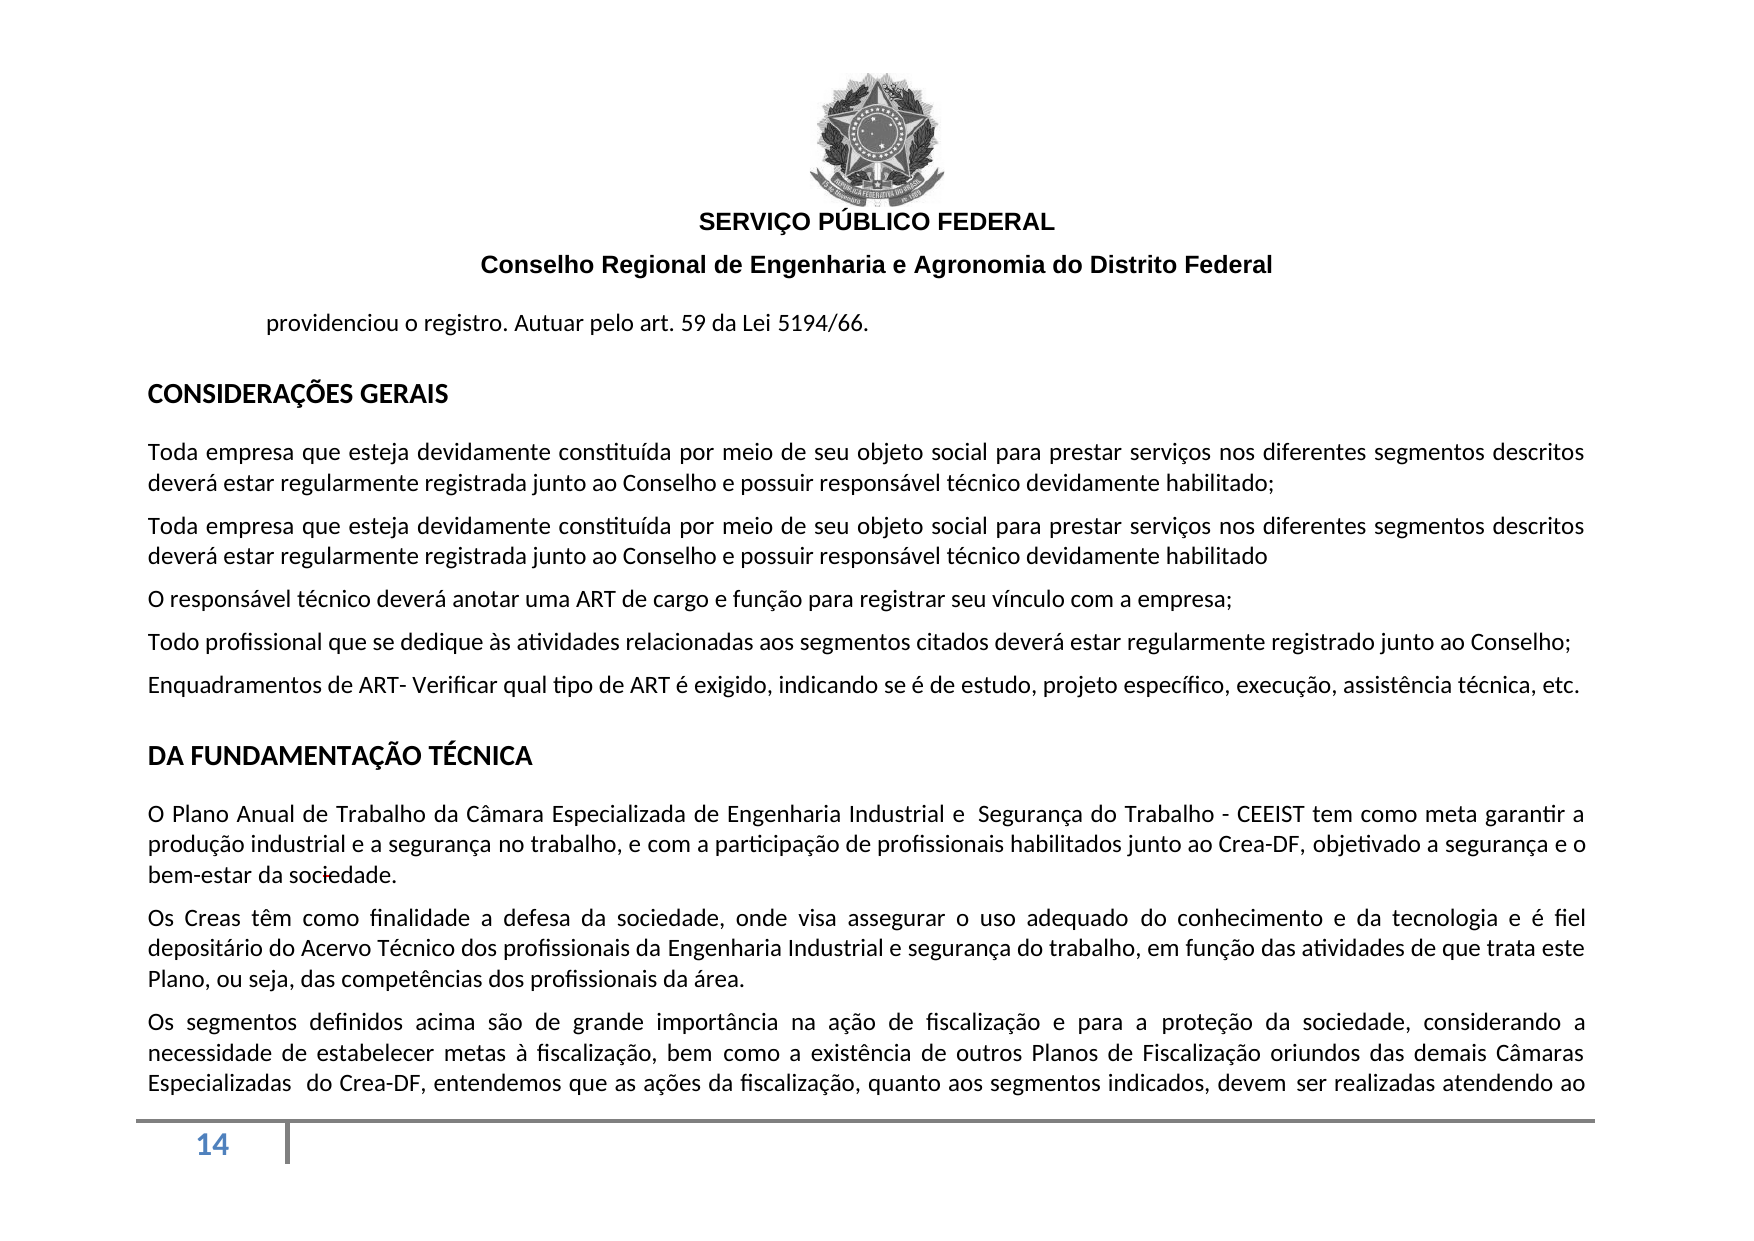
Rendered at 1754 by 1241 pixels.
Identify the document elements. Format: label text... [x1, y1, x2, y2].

text Enquadramentos de ART- Verificar qual tipo de ART é exigido, indicando se é de estudo, projeto específico, execução, assistência técnica, etc. [148, 669, 1586, 700]
text Todo profissional que se dedique às atividades relacionadas aos segmentos citados deverá estar regularmente registrado junto ao Conselho; [148, 626, 1586, 657]
text Os Creas têm como finalidade a defesa da sociedade, onde visa assegurar o uso adequado do conhecimento e da tecnologia e é fiel depositário do Acervo Técnico dos profissionais da Engenharia Industrial e segurança do trabalho, em função das atividades de que trata este Plano, ou seja, das competências dos profissionais da área. [148, 902, 1586, 994]
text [148, 1006, 1586, 1098]
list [236, 308, 1587, 338]
text O responsável técnico deverá anotar uma ART de cargo e função para registrar seu vínculo com a empresa; [148, 583, 1586, 614]
subtitle CONSIDERAÇÕES GERAIS [148, 376, 1606, 411]
text Toda empresa que esteja devidamente constituída por meio de seu objeto social para prestar serviços nos diferentes segmentos descritos deverá estar regularmente registrada junto ao Conselho e possuir responsável técnico devidamente habilitado [148, 510, 1586, 571]
text O Plano Anual de Trabalho da Câmara Especializada de Engenharia Industrial e Segurança do Trabalho - CEEIST tem como meta garantir a produção industrial e a segurança no trabalho, e com a participação de profissionais habilitados junto ao Crea-DF, objetivado a segurança e o bem-estar da sociedade. [148, 798, 1586, 889]
subtitle DA FUNDAMENTAÇÃO TÉCNICA [148, 737, 1606, 773]
text Toda empresa que esteja devidamente constituída por meio de seu objeto social para prestar serviços nos diferentes segmentos descritos deverá estar regularmente registrada junto ao Conselho e possuir responsável técnico devidamente habilitado; [148, 436, 1586, 497]
